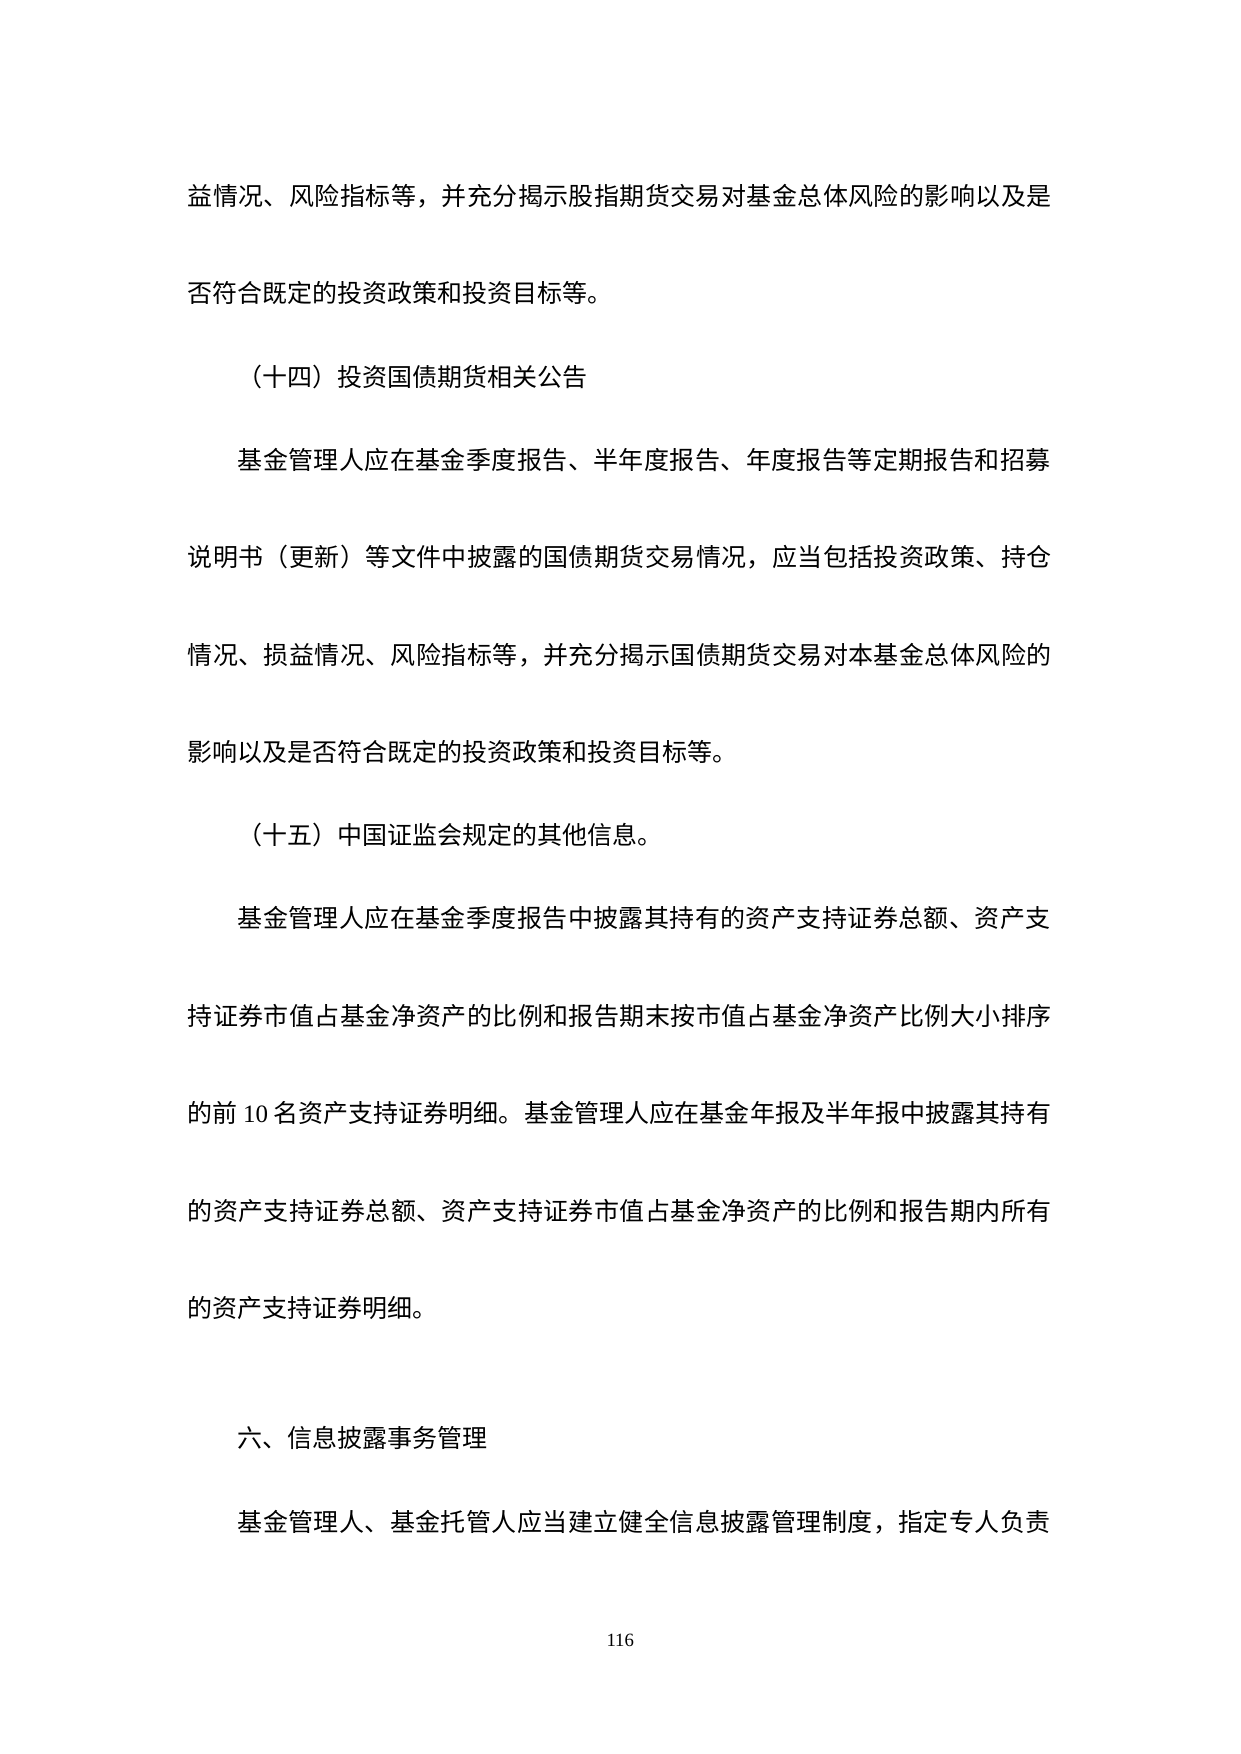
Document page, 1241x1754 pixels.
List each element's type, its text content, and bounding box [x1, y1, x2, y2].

text （十四）投资国债期货相关公告 [187, 343, 1053, 408]
text （十五）中国证监会规定的其他信息。 [187, 801, 1053, 866]
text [187, 162, 1053, 324]
text 六、信息披露事务管理 [187, 1404, 1053, 1469]
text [187, 1488, 1053, 1553]
text 基金管理人应在基金季度报告、半年度报告、年度报告等定期报告和招募说明书（更新）等文件中披露的国债期货交易情况，应当包括投资政策、持仓情况、损益情况、风险指标等，并充分揭示国债期货交易对本基金总体风险的影响以及是否符合既定的投资政策和投资目标等。 [187, 426, 1053, 783]
text 基金管理人应在基金季度报告中披露其持有的资产支持证券总额、资产支持证券市值占基金净资产的比例和报告期末按市值占基金净资产比例大小排序的前10名资产支持证券明细。基金管理人应在基金年报及半年报中披露其持有的资产支持证券总额、资产支持证券市值占基金净资产的比例和报告期内所有的资产支持证券明细。 [187, 884, 1053, 1339]
